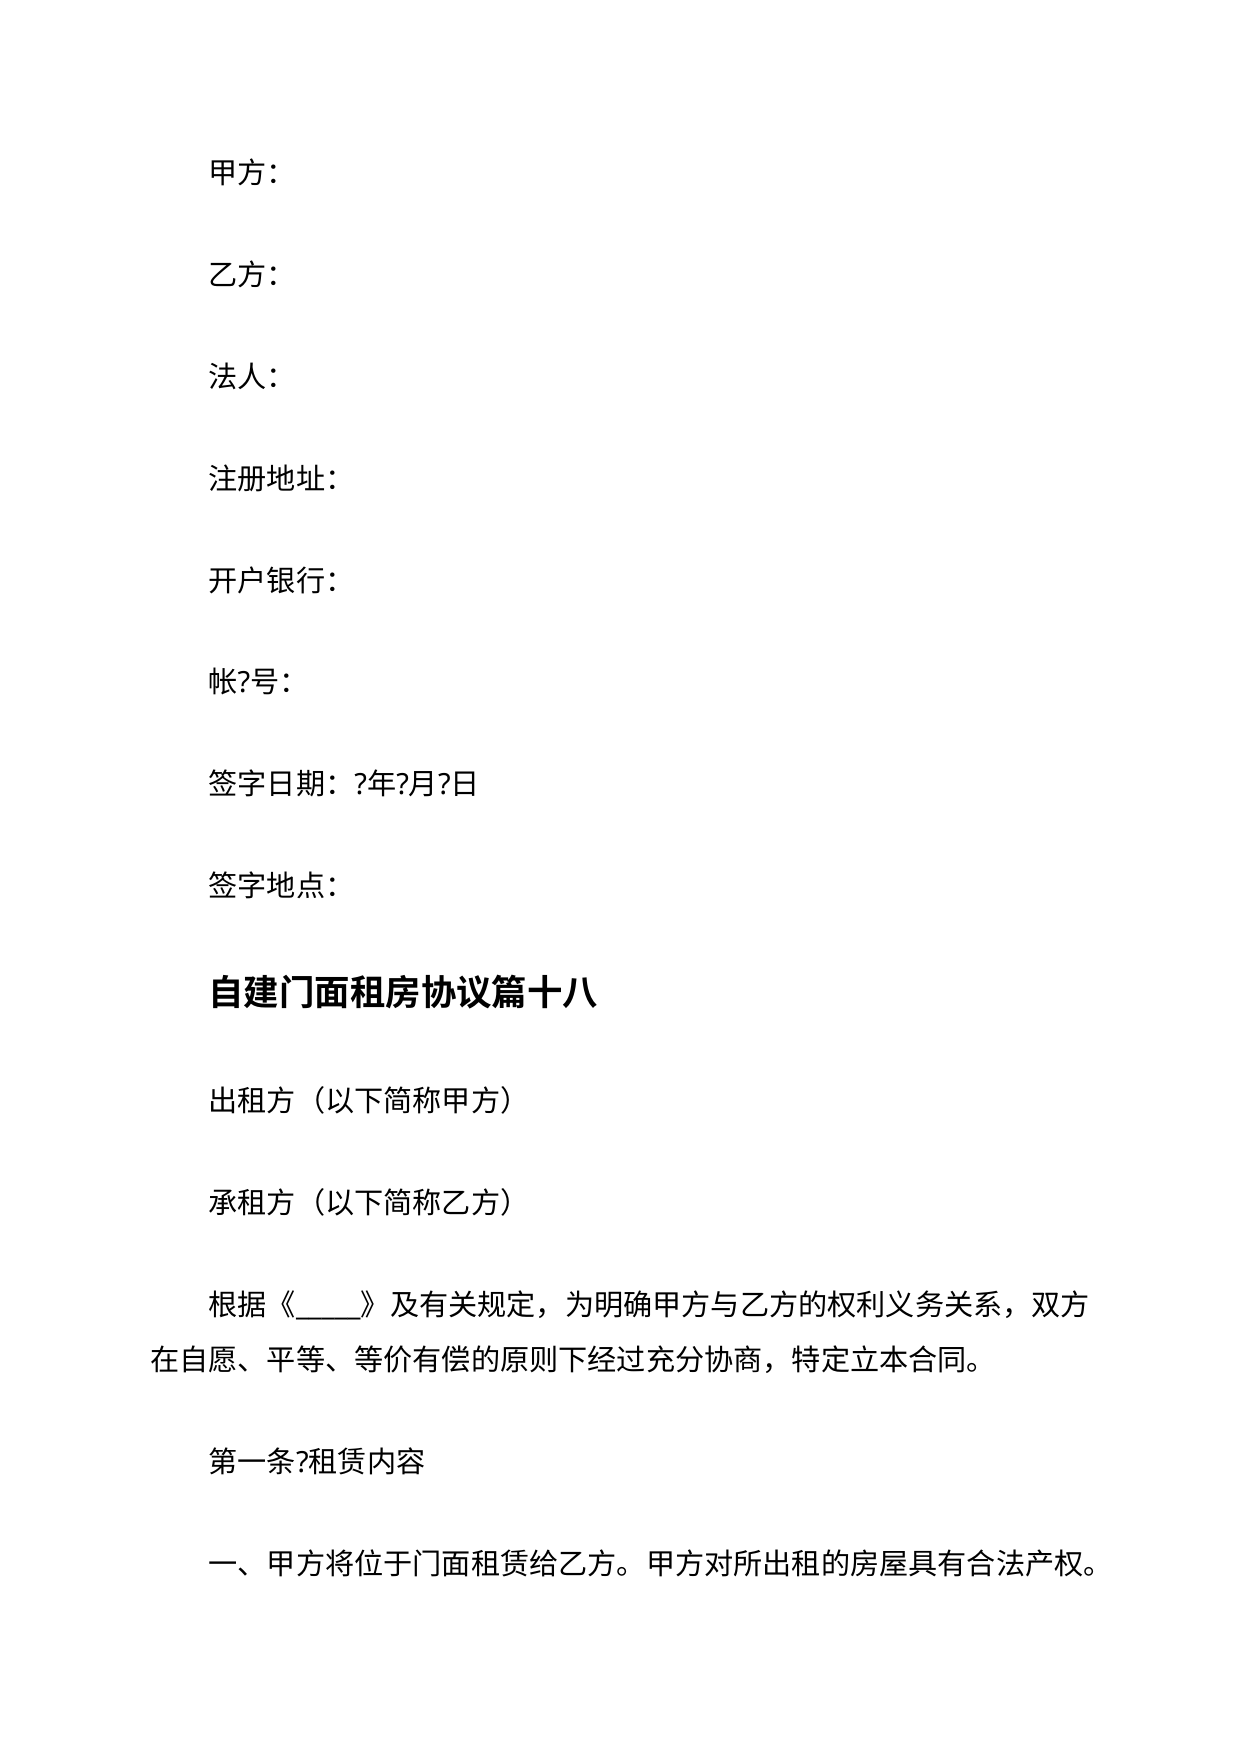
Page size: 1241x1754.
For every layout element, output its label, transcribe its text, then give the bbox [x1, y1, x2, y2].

text 出租方（以下简称甲方） [150, 1078, 1090, 1120]
text 第一条?租赁内容 [150, 1438, 1090, 1481]
text 签字地点： [150, 863, 1090, 905]
text 注册地址： [150, 455, 1090, 498]
text 法人： [150, 353, 1090, 396]
text 帐?号： [150, 659, 1090, 701]
text 签字日期：?年?月?日 [150, 761, 1090, 803]
text 一、甲方将位于门面租赁给乙方。甲方对所出租的房屋具有合法产权。 [150, 1540, 1090, 1583]
text 根据《_____》及有关规定，为明确甲方与乙方的权利义务关系，双方在自愿、平等、等价有偿的原则下经过充分协商，特定立本合同。 [150, 1282, 1090, 1379]
text 乙方： [150, 252, 1090, 294]
text 承租方（以下简称乙方） [150, 1180, 1090, 1222]
text 开户银行： [150, 557, 1090, 599]
text 甲方： [150, 150, 1090, 192]
text 自建门面租房协议篇十八 [150, 964, 1090, 1016]
